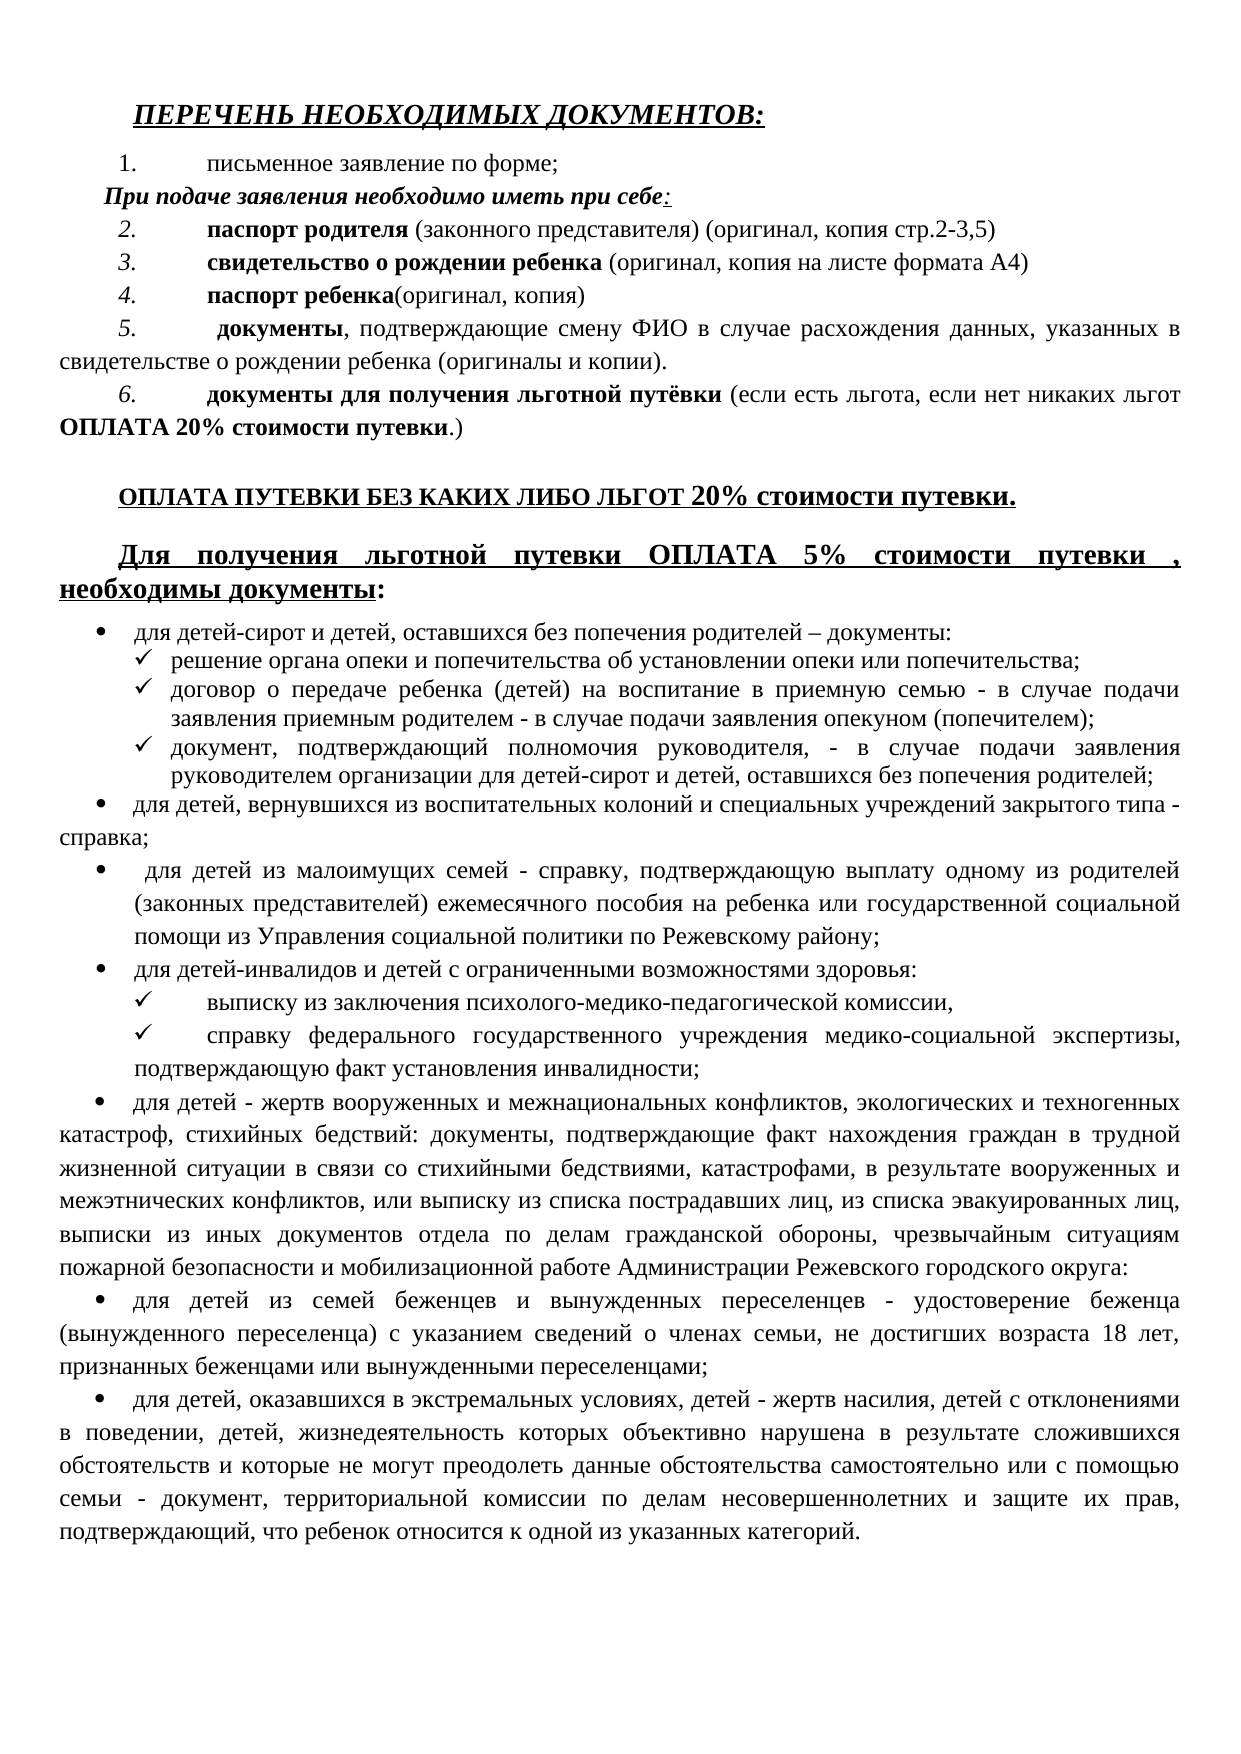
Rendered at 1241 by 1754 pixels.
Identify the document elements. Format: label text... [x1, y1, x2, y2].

list договор о передаче ребенка (детей) на воспитание в приемную семью - в случае подачи заявления приемным родителем - в случае подачи заявления опекуном (попечителем); [133, 674, 1181, 732]
list для детей из малоимущих семей - справку, подтверждающую выплату одному из родителей (законных представителей) ежемесячного пособия на ребенка или государственной социальной помощи из Управления социальной политики по Режевскому району; [97, 855, 1181, 950]
text Перечень необходимых документов: [59, 97, 1181, 131]
list письменное заявление по форме; [59, 148, 1181, 176]
list свидетельство о рождении ребенка (оригинал, копия на листе формата А4) [59, 247, 1181, 276]
list паспорт ребенка(оригинал, копия) [59, 280, 1181, 308]
list ОПЛАТА ПУТЕВКИ БЕЗ КАКИХ ЛИБО ЛЬГОТ 20% стоимости путевки. [118, 478, 1181, 511]
list для детей - жертв вооруженных и межнациональных конфликтов, экологических и техногенных катастроф, стихийных бедствий: документы, подтверждающие факт нахождения граждан в трудной жизненной ситуации в связи со стихийными бедствиями, катастрофами, в результате вооруженных и межэтнических конфликтов, или выписку из списка пострадавших лиц, из списка эвакуированных лиц, выписки из иных документов отдела по делам гражданской обороны, чрезвычайным ситуациям пожарной безопасности и мобилизационной работе Администрации Режевского городского округа: [59, 1087, 1181, 1280]
list документ, подтверждающий полномочия руководителя, - в случае подачи заявления руководителем организации для детей-сирот и детей, оставшихся без попечения родителей; [133, 732, 1181, 789]
list для детей-сирот и детей, оставшихся без попечения родителей – документы: [97, 617, 1181, 646]
list выписку из заключения психолого-медико-педагогической комиссии, [133, 987, 1181, 1016]
text При подаче заявления необходимо иметь при себе: [96, 181, 1181, 209]
list решение органа опеки и попечительства об установлении опеки или попечительства; [133, 646, 1181, 674]
list справку федерального государственного учреждения медико-социальной экспертизы, подтверждающую факт установления инвалидности; [133, 1021, 1181, 1082]
text Для получения льготной путевки ОПЛАТА 5% стоимости путевки , необходимы документы: [59, 537, 1181, 604]
list для детей-инвалидов и детей с ограниченными возможностями здоровья: [97, 954, 1181, 983]
list паспорт родителя (законного представителя) (оригинал, копия стр.2-3,5) [59, 214, 1181, 242]
list для детей, вернувшихся из воспитательных колоний и специальных учреждений закрытого типа - справка; [59, 789, 1181, 851]
list для детей, оказавшихся в экстремальных условиях, детей - жертв насилия, детей с отклонениями в поведении, детей, жизнедеятельность которых объективно нарушена в результате сложившихся обстоятельств и которые не могут преодолеть данные обстоятельства самостоятельно или с помощью семьи - документ, территориальной комиссии по делам несовершеннолетних и защите их прав, подтверждающий, что ребенок относится к одной из указанных категорий. [59, 1384, 1181, 1544]
list документы для получения льготной путёвки (если есть льгота, если нет никаких льгот ОПЛАТА 20% стоимости путевки.) [59, 379, 1181, 441]
list для детей из семей беженцев и вынужденных переселенцев - удостоверение беженца (вынужденного переселенца) с указанием сведений о членах семьи, не достигших возраста 18 лет, признанных беженцами или вынужденными переселенцами; [59, 1285, 1181, 1379]
list документы, подтверждающие смену ФИО в случае расхождения данных, указанных в свидетельстве о рождении ребенка (оригиналы и копии). [59, 313, 1181, 374]
